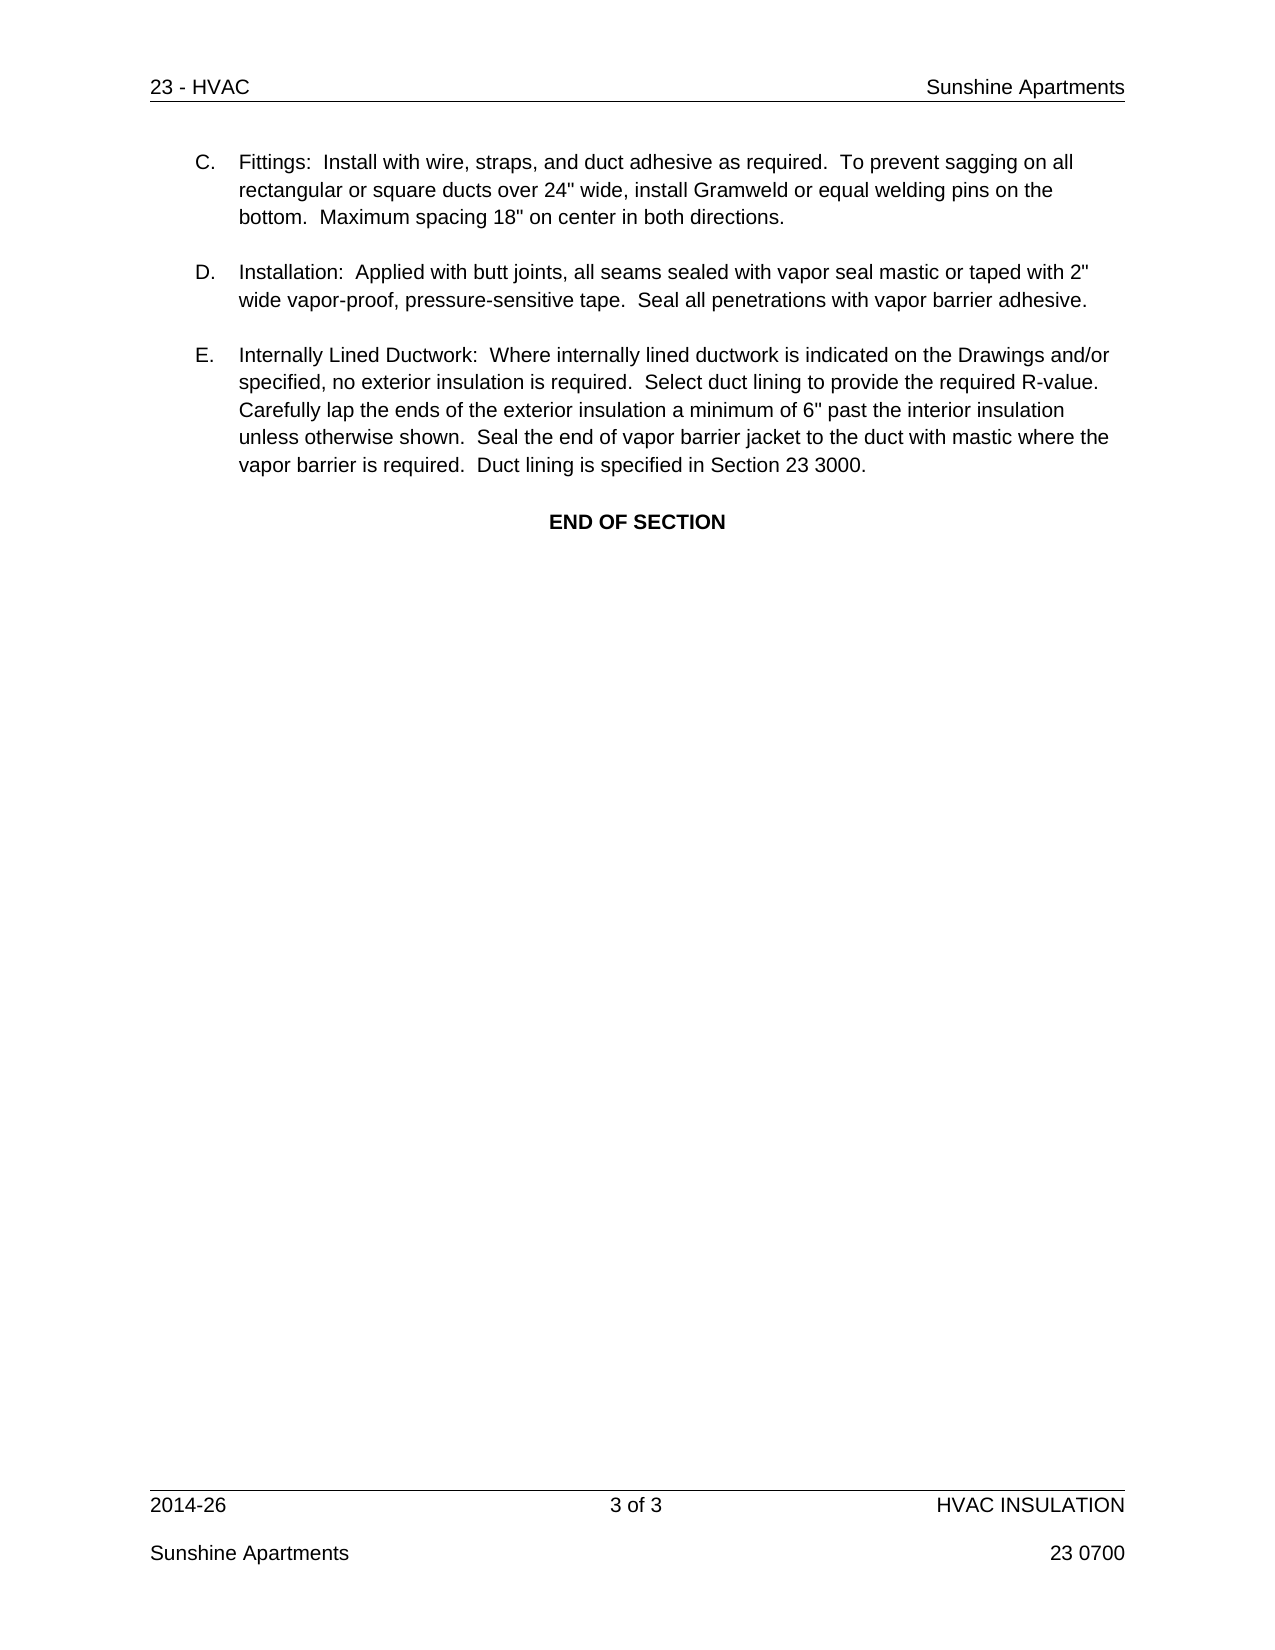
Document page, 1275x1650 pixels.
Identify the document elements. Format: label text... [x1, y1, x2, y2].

text E. Internally Lined Ductwork: Where internally lined ductwork is indicated on the Drawings and/or specified, no exterior insulation is required. Select duct lining to provide the required R-value. Carefully lap the ends of the exterior insulation a minimum of 6" past the interior insulation unless otherwise shown. Seal the end of vapor barrier jacket to the duct with mastic where the vapor barrier is required. Duct lining is specified in Section 23 3000. [195, 342, 1125, 476]
text END OF SECTION [150, 510, 1125, 534]
text C. Fittings: Install with wire, straps, and duct adhesive as required. To prevent sagging on all rectangular or square ducts over 24" wide, install Gramweld or equal welding pins on the bottom. Maximum spacing 18" on center in both directions. [195, 150, 1125, 229]
text D. Installation: Applied with butt joints, all seams sealed with vapor seal mastic or taped with 2" wide vapor-proof, pressure-sensitive tape. Seal all penetrations with vapor barrier adhesive. [195, 260, 1125, 311]
